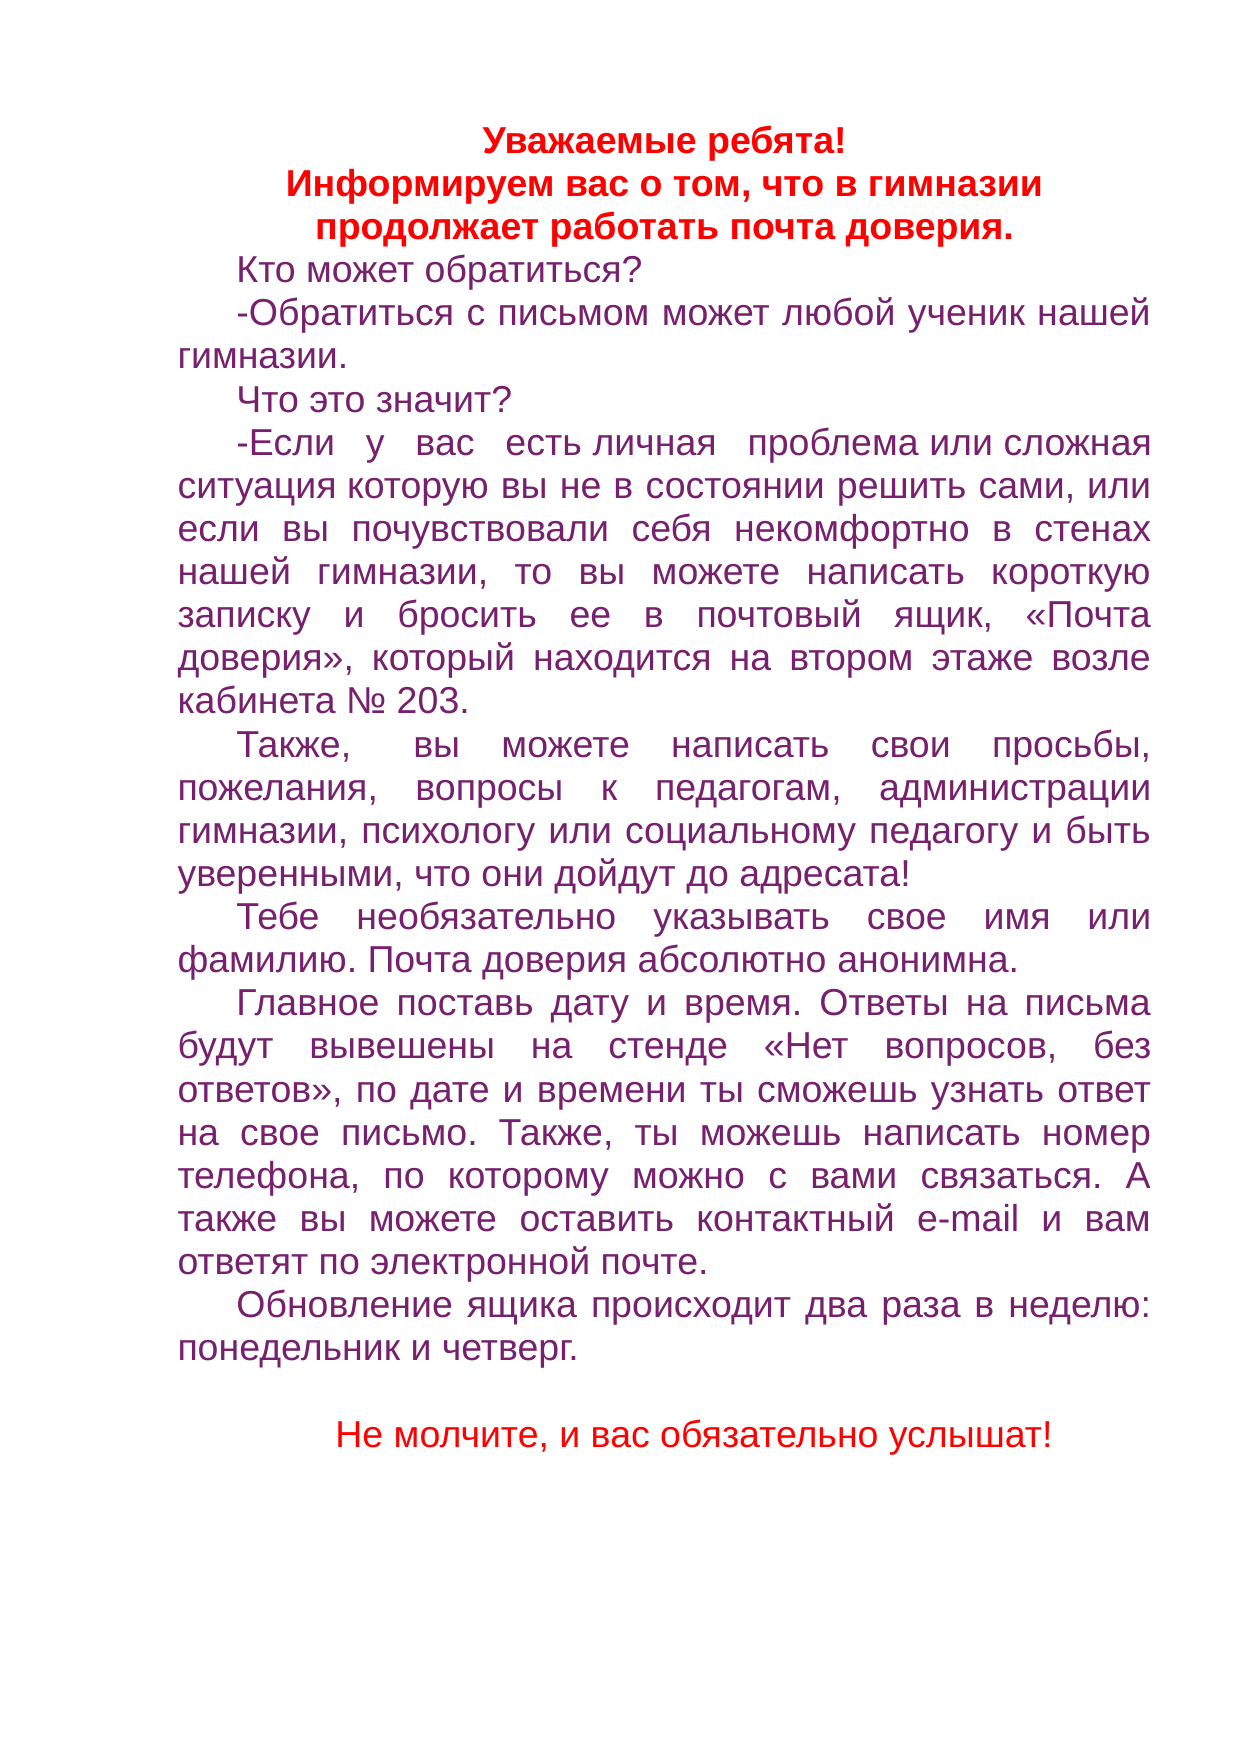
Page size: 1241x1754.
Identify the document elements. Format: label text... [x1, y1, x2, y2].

text Кто может обратиться? [177, 247, 1152, 291]
text -Обратиться с письмом может любой ученик нашей гимназии. [177, 291, 1152, 377]
text Обновление ящика происходит два раза в неделю: понедельник и четверг. [177, 1282, 1152, 1369]
text Главное поставь дату и время. Ответы на письма будут вывешены на стенде «Нет вопросов, без ответов», по дате и времени ты сможешь узнать ответ на свое письмо. Также, ты можешь написать номер телефона, по которому можно с вами связаться. А также вы можете оставить контактный e-mail и вам ответят по электронной почте. [177, 981, 1152, 1282]
text Уважаемые ребята! [177, 118, 1152, 161]
text Также, вы можете написать свои просьбы, пожелания, вопросы к педагогам, администрации гимназии, психологу или социальному педагогу и быть уверенными, что они дойдут до адресата! [177, 722, 1152, 894]
text Не молчите, и вас обязательно услышат! [177, 1412, 1152, 1455]
text Тебе необязательно указывать свое имя или фамилию. Почта доверия абсолютно анонимна. [177, 894, 1152, 981]
text Информируем вас о том, что в гимназии продолжает работать почта доверия. [177, 161, 1152, 247]
text Что это значит? [177, 377, 1152, 420]
text -Если у вас есть личная проблема или сложная ситуация которую вы не в состоянии решить сами, или если вы почувствовали себя некомфортно в стенах нашей гимназии, то вы можете написать короткую записку и бросить ее в почтовый ящик, «Почта доверия», который находится на втором этаже возле кабинета № 203. [177, 420, 1152, 722]
